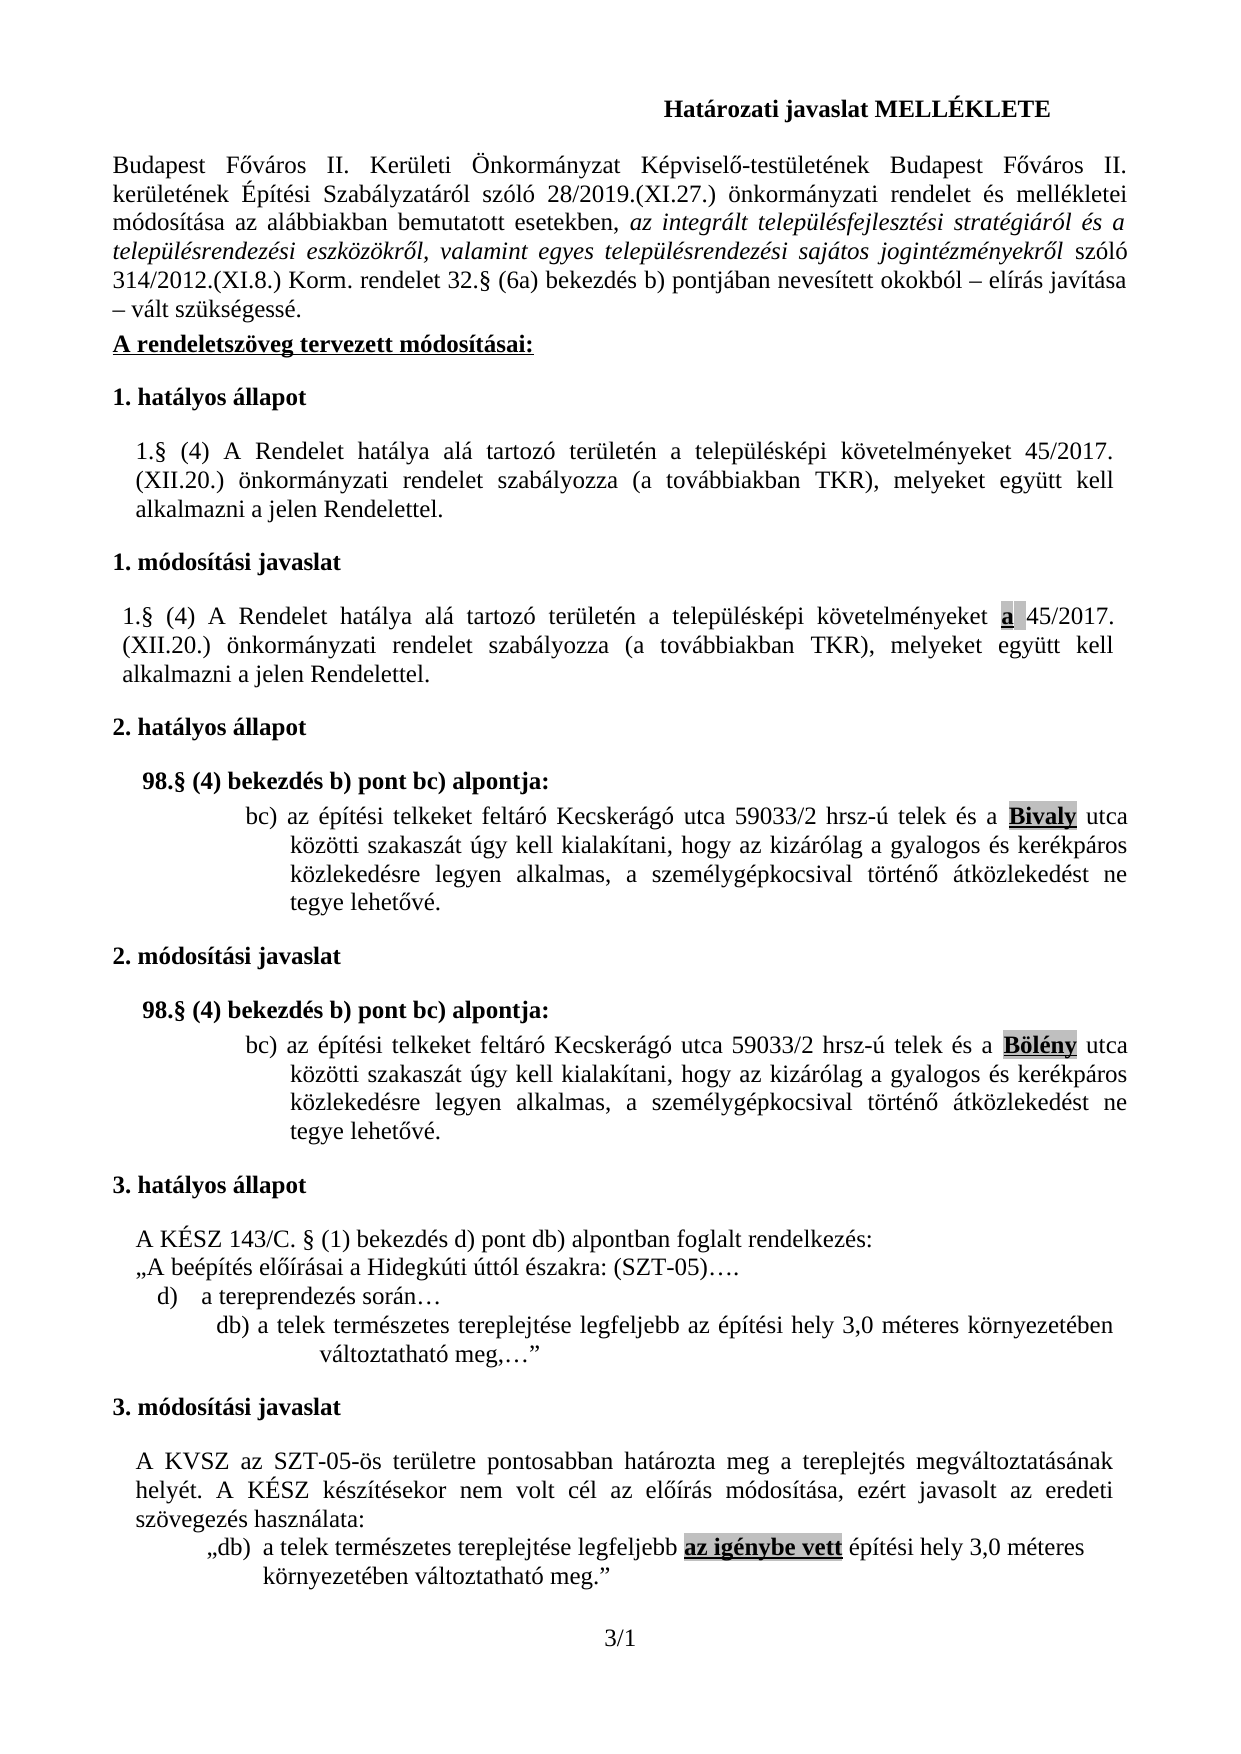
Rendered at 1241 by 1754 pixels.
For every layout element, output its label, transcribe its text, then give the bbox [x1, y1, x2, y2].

text 3. módosítási javaslat [112, 1392, 1128, 1421]
list bc) az építési telkeket feltáró Kecskerágó utca 59033/2 hrsz-ú telek és a Bivaly utca közötti szakaszát úgy kell kialakítani, hogy az kizárólag a gyalogos és kerékpáros közlekedésre legyen alkalmas, a személygépkocsival történő átközlekedést ne tegye lehetővé. [245, 801, 1128, 916]
list „A beépítés előírásai a Hidegkúti úttól északra: (SZT-05)…. [135, 1252, 1114, 1281]
list d) a tereprendezés során… [157, 1281, 1114, 1310]
text A rendeletszöveg tervezett módosításai: [112, 329, 1128, 357]
text 2. hatályos állapot [112, 712, 1128, 741]
list 1.§ (4) A Rendelet hatálya alá tartozó területén a településképi követelményeket a 45/2017.(XII.20.) önkormányzati rendelet szabályozza (a továbbiakban TKR), melyeket együtt kell alkalmazni a jelen Rendelettel. [122, 601, 1114, 687]
text 98.§ (4) bekezdés b) pont bc) alpontja: [142, 995, 1128, 1024]
text 98.§ (4) bekezdés b) pont bc) alpontja: [142, 766, 1128, 795]
text Budapest Főváros II. Kerületi Önkormányzat Képviselő-testületének Budapest Főváros II. kerületének Építési Szabályzatáról szóló 28/2019.(XI.27.) önkormányzati rendelet és mellékletei módosítása az alábbiakban bemutatott esetekben, az integrált településfejlesztési stratégiáról és a településrendezési eszközökről, valamint egyes településrendezési sajátos jogintézményekről szóló 314/2012.(XI.8.) Korm. rendelet 32.§ (6a) bekezdés b) pontjában nevesített okokból – elírás javítása – vált szükségessé. [112, 150, 1128, 322]
list db) a telek természetes tereplejtése legfeljebb az építési hely 3,0 méteres környezetében változtatható meg,…” [216, 1310, 1114, 1367]
list A KVSZ az SZT-05-ös területre pontosabban határozta meg a tereplejtés megváltoztatásának helyét. A KÉSZ készítésekor nem volt cél az előírás módosítása, ezért javasolt az eredeti szövegezés használata: [135, 1446, 1114, 1532]
text 3. hatályos állapot [112, 1170, 1128, 1199]
list 1.§ (4) A Rendelet hatálya alá tartozó területén a településképi követelményeket 45/2017.(XII.20.) önkormányzati rendelet szabályozza (a továbbiakban TKR), melyeket együtt kell alkalmazni a jelen Rendelettel. [135, 436, 1114, 522]
text 1. módosítási javaslat [112, 547, 1128, 576]
text „db) a telek természetes tereplejtése legfeljebb az igénybe vett építési hely 3,0 méteres környezetében változtatható meg.” [206, 1532, 1128, 1590]
text 1. hatályos állapot [112, 382, 1128, 411]
list bc) az építési telkeket feltáró Kecskerágó utca 59033/2 hrsz-ú telek és a Bölény utca közötti szakaszát úgy kell kialakítani, hogy az kizárólag a gyalogos és kerékpáros közlekedésre legyen alkalmas, a személygépkocsival történő átközlekedést ne tegye lehetővé. [245, 1030, 1128, 1145]
list A KÉSZ 143/C. § (1) bekezdés d) pont db) alpontban foglalt rendelkezés: [135, 1224, 1114, 1252]
text 2. módosítási javaslat [112, 941, 1128, 970]
